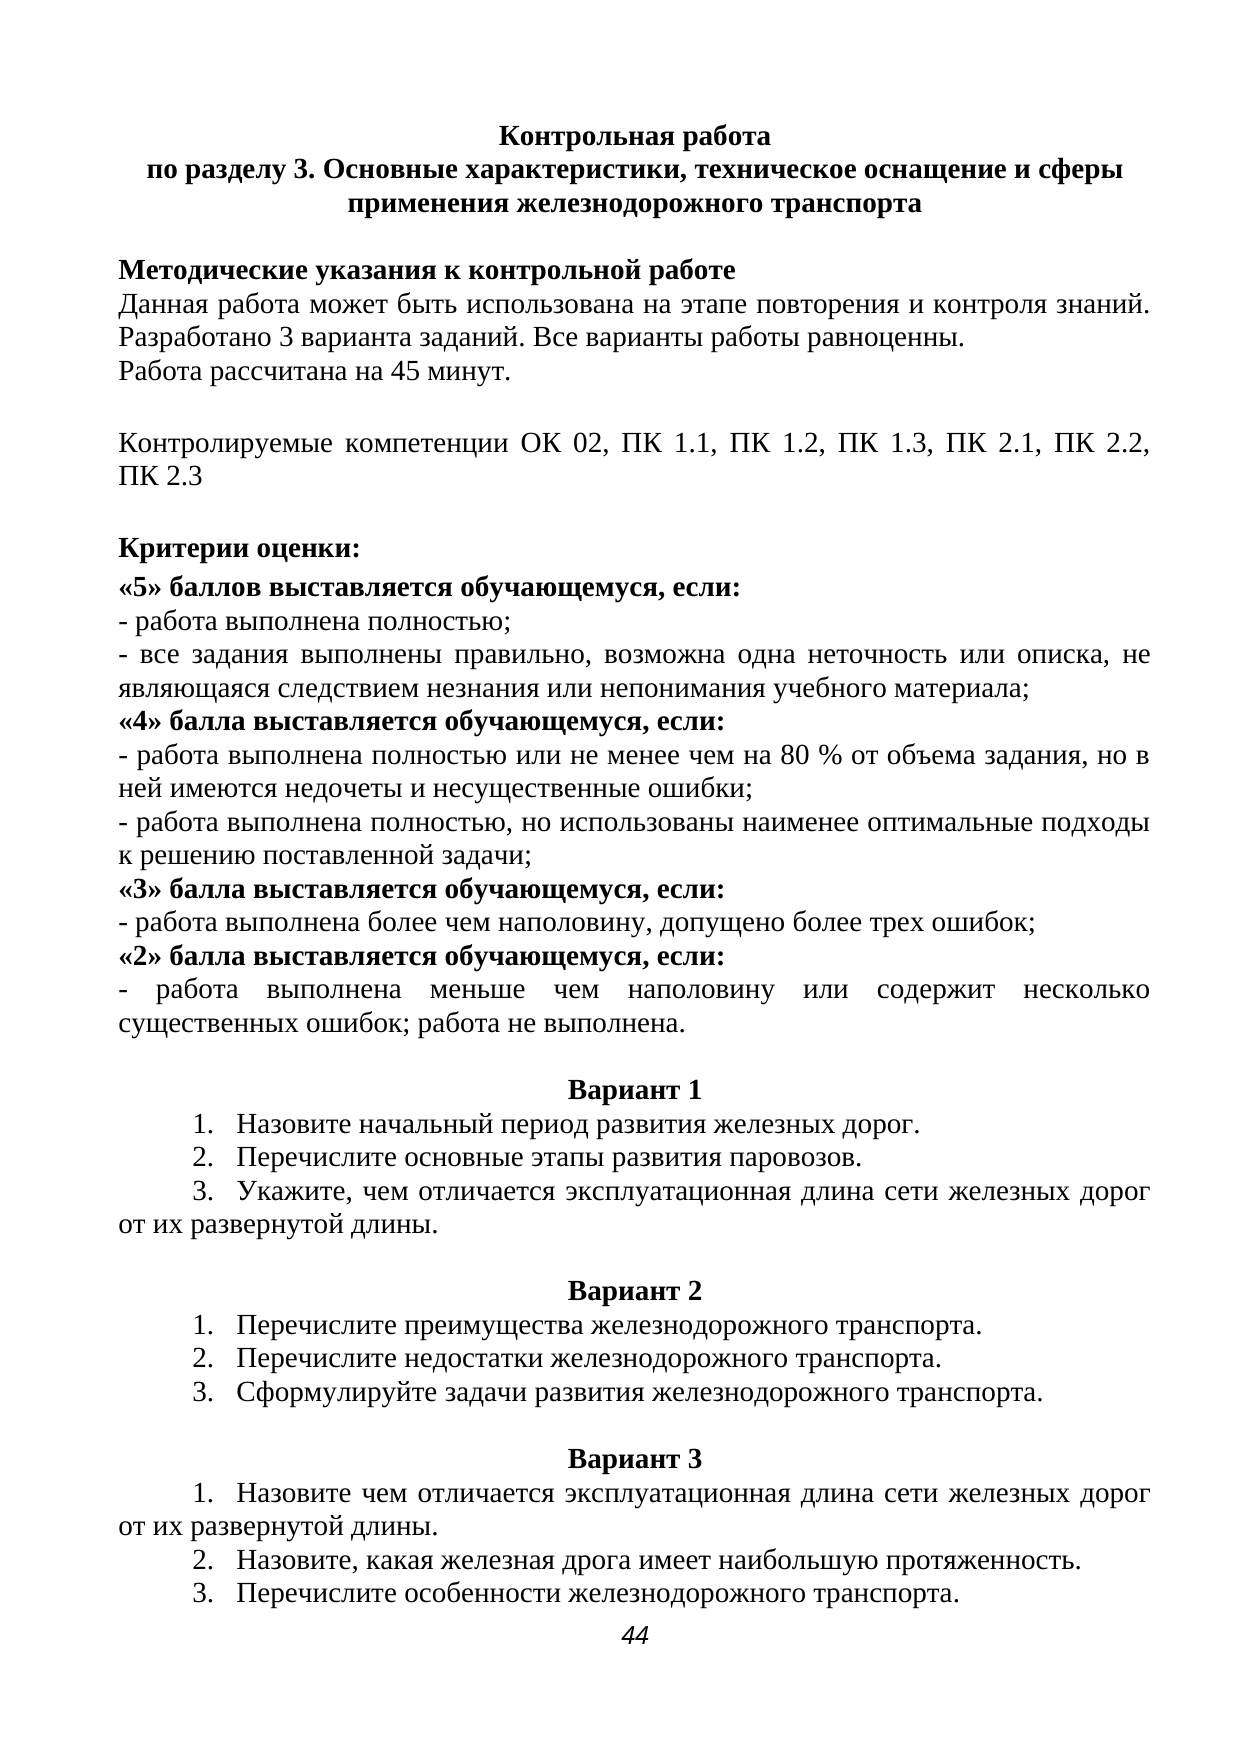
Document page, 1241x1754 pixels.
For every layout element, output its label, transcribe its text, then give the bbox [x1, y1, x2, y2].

list Назовите, какая железная дрога имеет наибольшую протяженность. [118, 1542, 1152, 1575]
text - работа выполнена более чем наполовину, допущено более трех ошибок; [118, 904, 1152, 938]
text Вариант 1 [118, 1072, 1152, 1106]
list Укажите, чем отличается эксплуатационная длина сети железных дорог от их развернутой длины. [118, 1173, 1152, 1240]
text - работа выполнена полностью; [118, 603, 1152, 636]
text Контролируемые компетенции ОК 02, ПК 1.1, ПК 1.2, ПК 1.3, ПК 2.1, ПК 2.2, ПК 2.3 [118, 425, 1152, 492]
text Данная работа может быть использована на этапе повторения и контроля знаний. Разработано 3 варианта заданий. Все варианты работы равноценны. [118, 286, 1152, 353]
list Перечислите особенности железнодорожного транспорта. [118, 1575, 1152, 1609]
text «3» балла выставляется обучающемуся, если: [118, 871, 1152, 904]
list Перечислите преимущества железнодорожного транспорта. [118, 1307, 1152, 1341]
text Критерии оценки: [118, 531, 1152, 564]
list Перечислите недостатки железнодорожного транспорта. [118, 1341, 1152, 1374]
list Назовите начальный период развития железных дорог. [118, 1106, 1152, 1139]
text «4» балла выставляется обучающемуся, если: [118, 703, 1152, 737]
list Назовите чем отличается эксплуатационная длина сети железных дорог от их развернутой длины. [118, 1475, 1152, 1542]
text Работа рассчитана на 45 минут. [118, 353, 1152, 386]
text по разделу 3. Основные характеристики, техническое оснащение и сферы применения железнодорожного транспорта [118, 152, 1152, 219]
text - работа выполнена меньше чем наполовину или содержит несколько существенных ошибок; работа не выполнена. [118, 972, 1152, 1039]
text Контрольная работа [118, 118, 1152, 152]
text «2» балла выставляется обучающемуся, если: [118, 938, 1152, 972]
text - работа выполнена полностью, но использованы наименее оптимальные подходы к решению поставленной задачи; [118, 804, 1152, 871]
list Вариант 2 [118, 1273, 1152, 1307]
list Перечислите основные этапы развития паровозов. [118, 1139, 1152, 1173]
text Методические указания к контрольной работе [118, 252, 1152, 286]
text - все задания выполнены правильно, возможна одна неточность или описка, не являющаяся следствием незнания или непонимания учебного материала; [118, 636, 1152, 703]
text - работа выполнена полностью или не менее чем на 80 % от объема задания, но в ней имеются недочеты и несущественные ошибки; [118, 737, 1152, 804]
text Вариант 3 [118, 1441, 1152, 1475]
text «5» баллов выставляется обучающемуся, если: [118, 569, 1152, 603]
list Сформулируйте задачи развития железнодорожного транспорта. [118, 1374, 1152, 1408]
